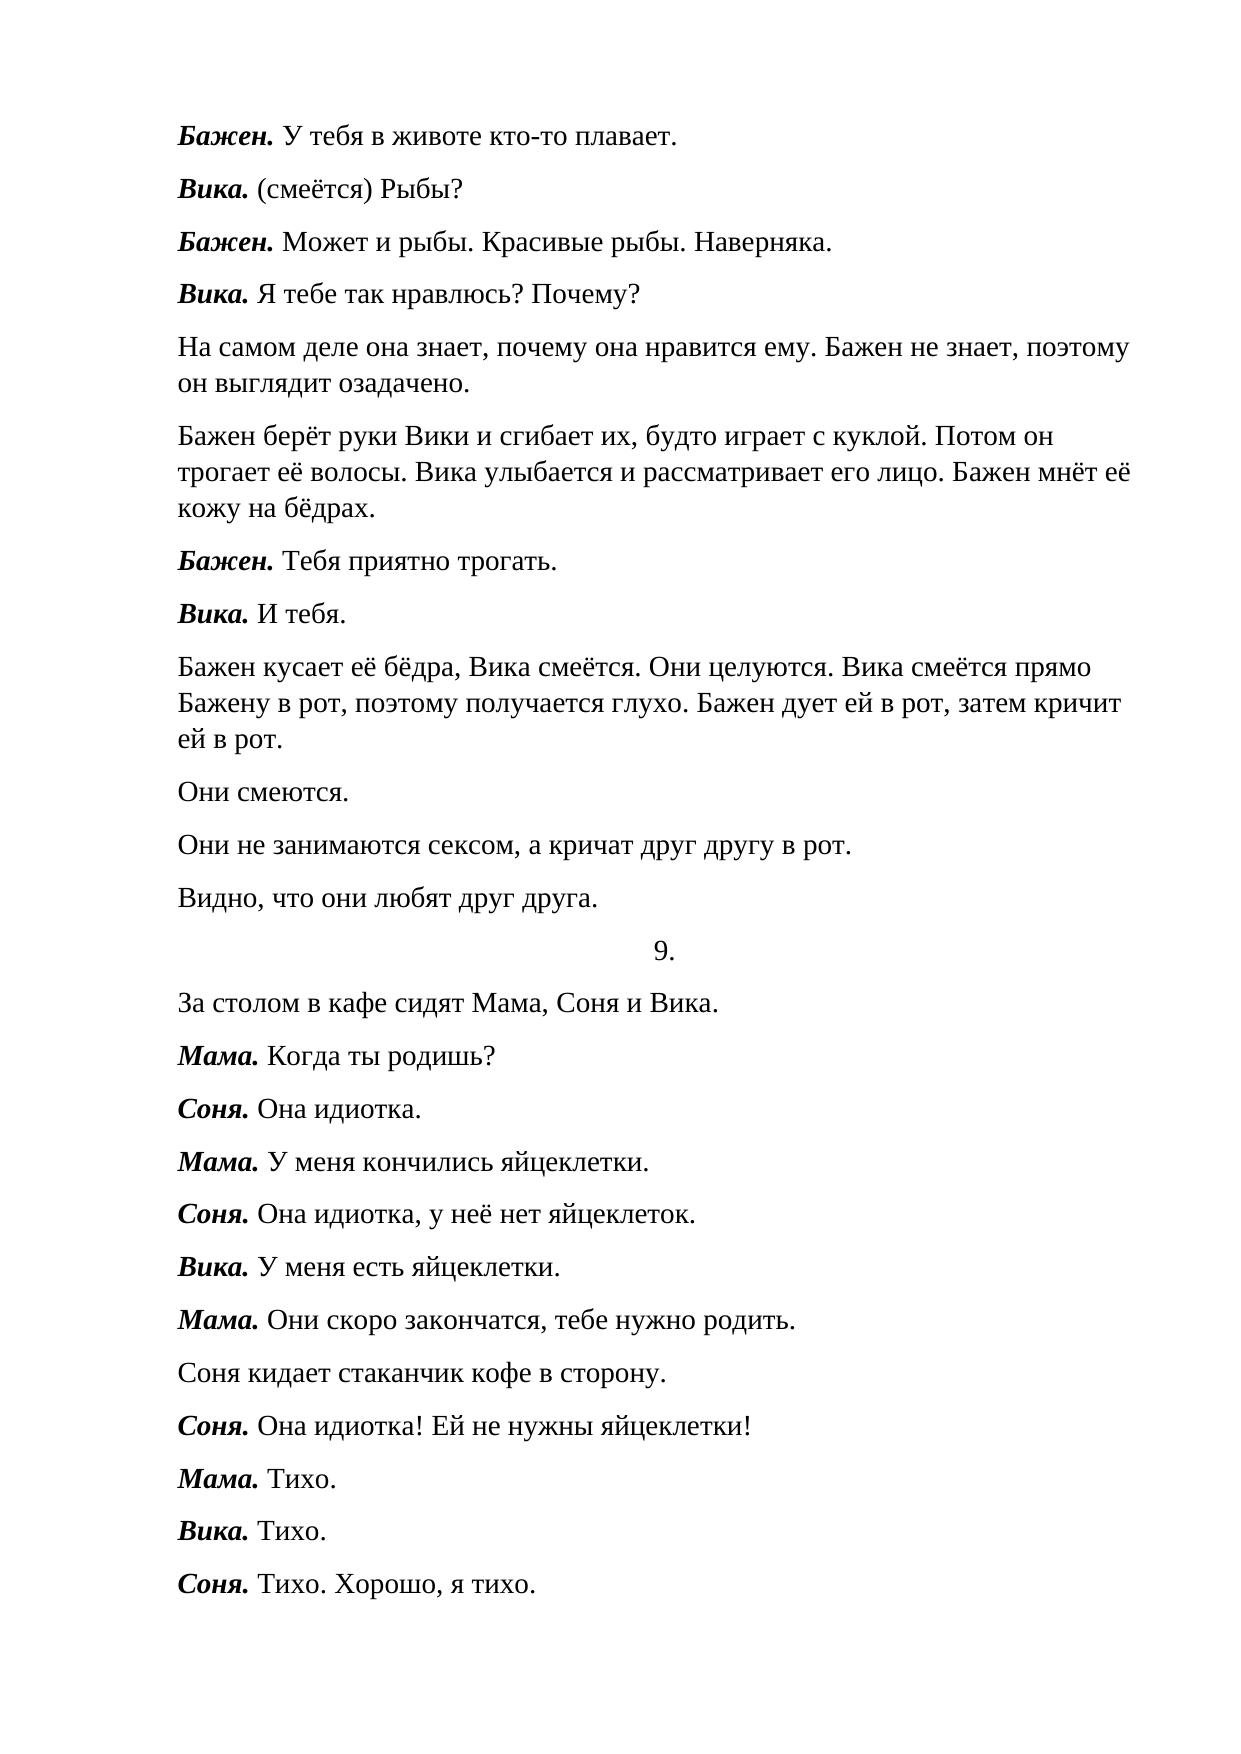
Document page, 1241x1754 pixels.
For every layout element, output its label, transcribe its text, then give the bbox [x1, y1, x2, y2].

text За столом в кафе сидят Мама, Соня и Вика. [177, 985, 1152, 1019]
text 9. [177, 933, 1152, 966]
text Они смеются. [177, 774, 1152, 808]
text Соня. Тихо. Хорошо, я тихо. [177, 1566, 1152, 1600]
text Бажен. У тебя в животе кто-то плавает. [177, 118, 1152, 152]
text Бажен берёт руки Вики и сгибает их, будто играет с куклой. Потом он трогает её волосы. Вика улыбается и рассматривает его лицо. Бажен мнёт её кожу на бёдрах. [177, 418, 1152, 524]
text Видно, что они любят друг друга. [177, 880, 1152, 913]
text На самом деле она знает, почему она нравится ему. Бажен не знает, поэтому он выглядит озадачено. [177, 329, 1152, 399]
text Мама. У меня кончились яйцеклетки. [177, 1144, 1152, 1177]
text Бажен. Может и рыбы. Красивые рыбы. Наверняка. [177, 224, 1152, 257]
text Бажен. Тебя приятно трогать. [177, 543, 1152, 577]
text Мама. Они скоро закончатся, тебе нужно родить. [177, 1302, 1152, 1336]
text Соня. Она идиотка. [177, 1091, 1152, 1124]
text Соня. Она идиотка, у неё нет яйцеклеток. [177, 1197, 1152, 1230]
text Вика. Тихо. [177, 1513, 1152, 1547]
text Мама. Когда ты родишь? [177, 1038, 1152, 1072]
text Вика. И тебя. [177, 596, 1152, 630]
text Бажен кусает её бёдра, Вика смеётся. Они целуются. Вика смеётся прямо Бажену в рот, поэтому получается глухо. Бажен дует ей в рот, затем кричит ей в рот. [177, 649, 1152, 755]
text Они не занимаются сексом, а кричат друг другу в рот. [177, 827, 1152, 861]
text Вика. У меня есть яйцеклетки. [177, 1249, 1152, 1283]
text Вика. (смеётся) Рыбы? [177, 171, 1152, 204]
text Соня. Она идиотка! Ей не нужны яйцеклетки! [177, 1408, 1152, 1441]
text Соня кидает стаканчик кофе в сторону. [177, 1355, 1152, 1389]
text Мама. Тихо. [177, 1461, 1152, 1494]
text Вика. Я тебе так нравлюсь? Почему? [177, 277, 1152, 310]
